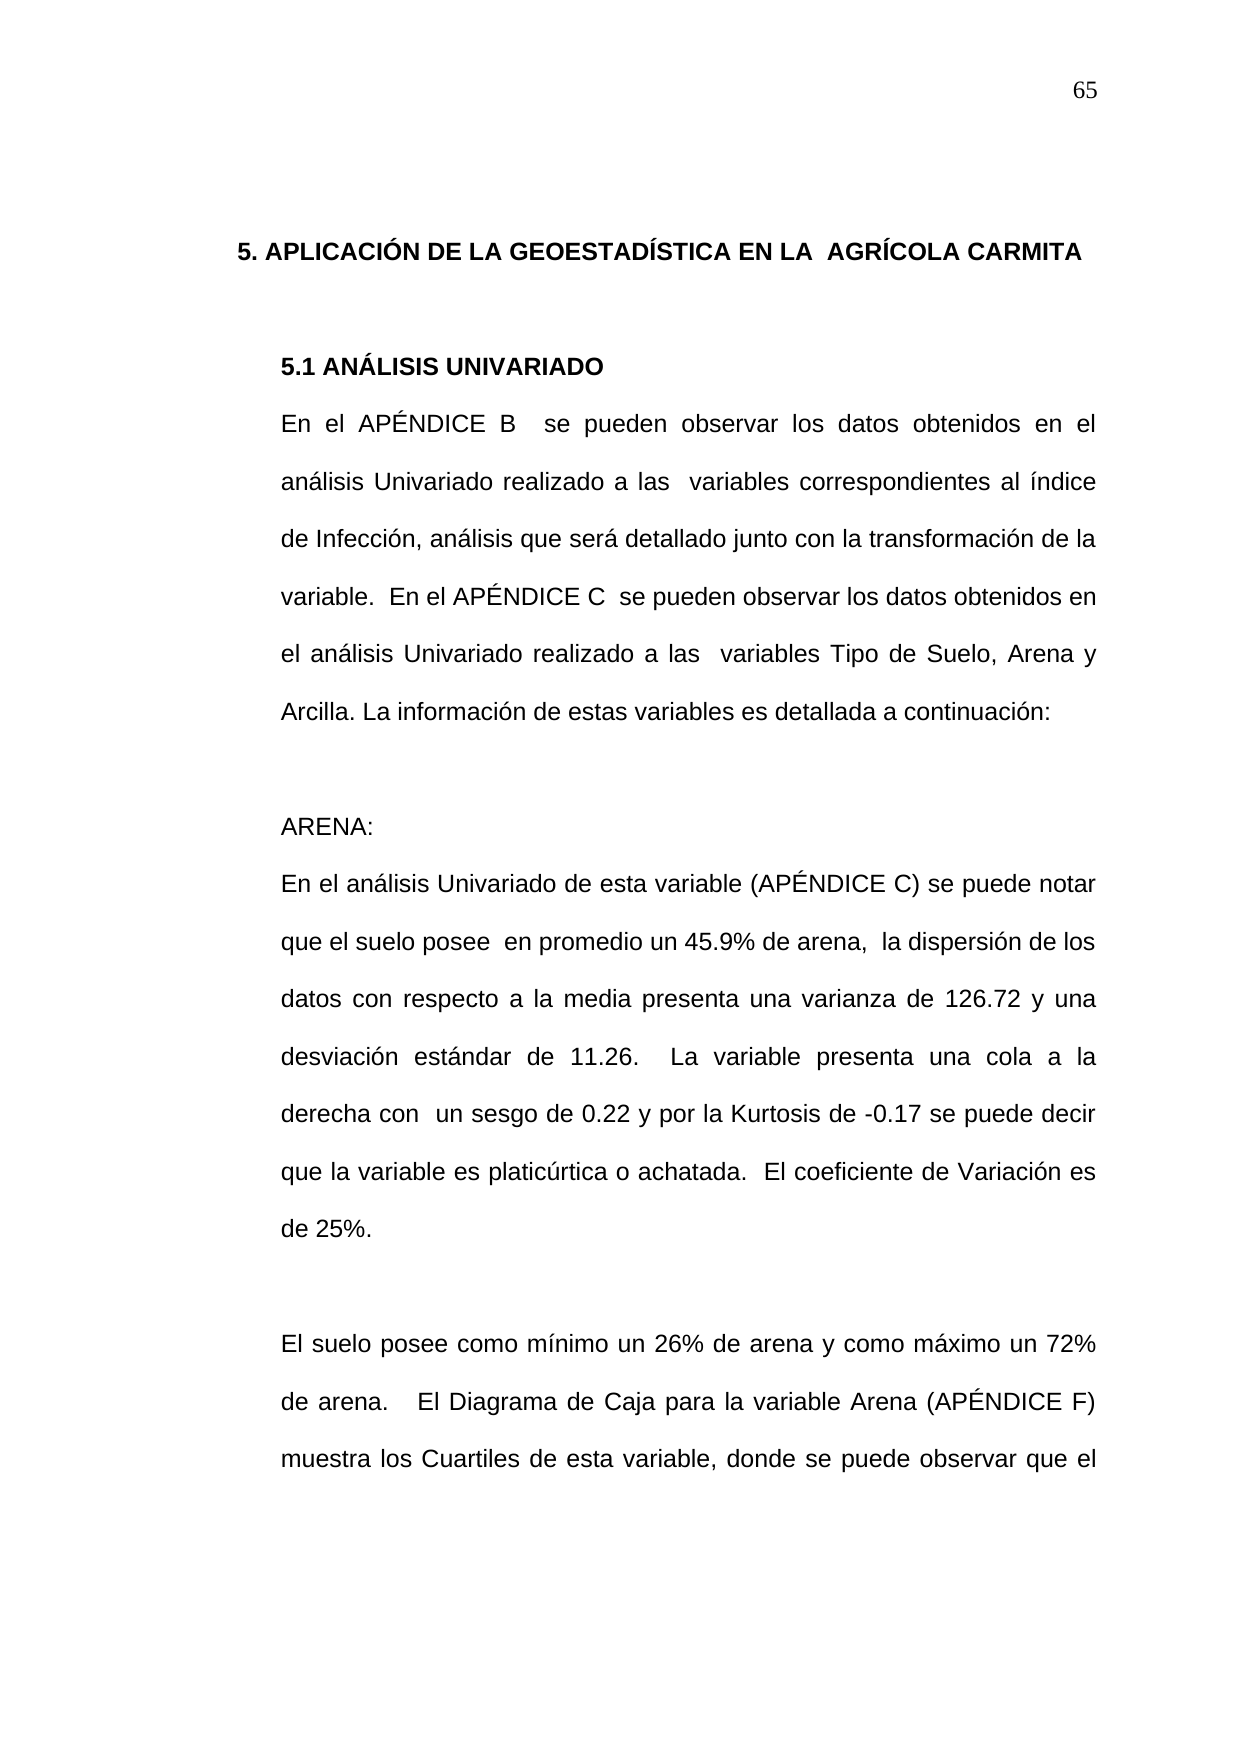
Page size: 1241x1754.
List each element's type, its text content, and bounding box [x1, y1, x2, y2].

text 5. APLICACIÓN DE [237, 237, 1098, 266]
text En el análisis Univariado de esta variable (APÉNDICE C) se puede notar que el suelo posee en promedio un 45.9% de arena, la dispersión de los datos con respecto a la media presenta una varianza de 126.72 y una desviación estándar de 11.26. La variable presenta una cola a la derecha con un sesgo de 0.22 y por de -0.17 se puede decir que la variable es platicúrtica o achatada. El coeficiente de Variación es de 25%. [281, 869, 1098, 1243]
text ARENA: [281, 812, 1098, 841]
text 5.1 ANÁLISIS UNIVARIADO [281, 352, 1098, 381]
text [281, 1329, 1098, 1473]
text En el APÉNDICE B se pueden observar los datos obtenidos en el análisis Univariado realizado a las variables correspondientes al índice de Infección, análisis que será detallado junto con la transformación de la variable. En el APÉNDICE C se pueden observar los datos obtenidos en el análisis Univariado realizado a las variables Tipo de Suelo, Arena y Arcilla. La información de estas variables es detallada a continuación: [281, 409, 1098, 726]
